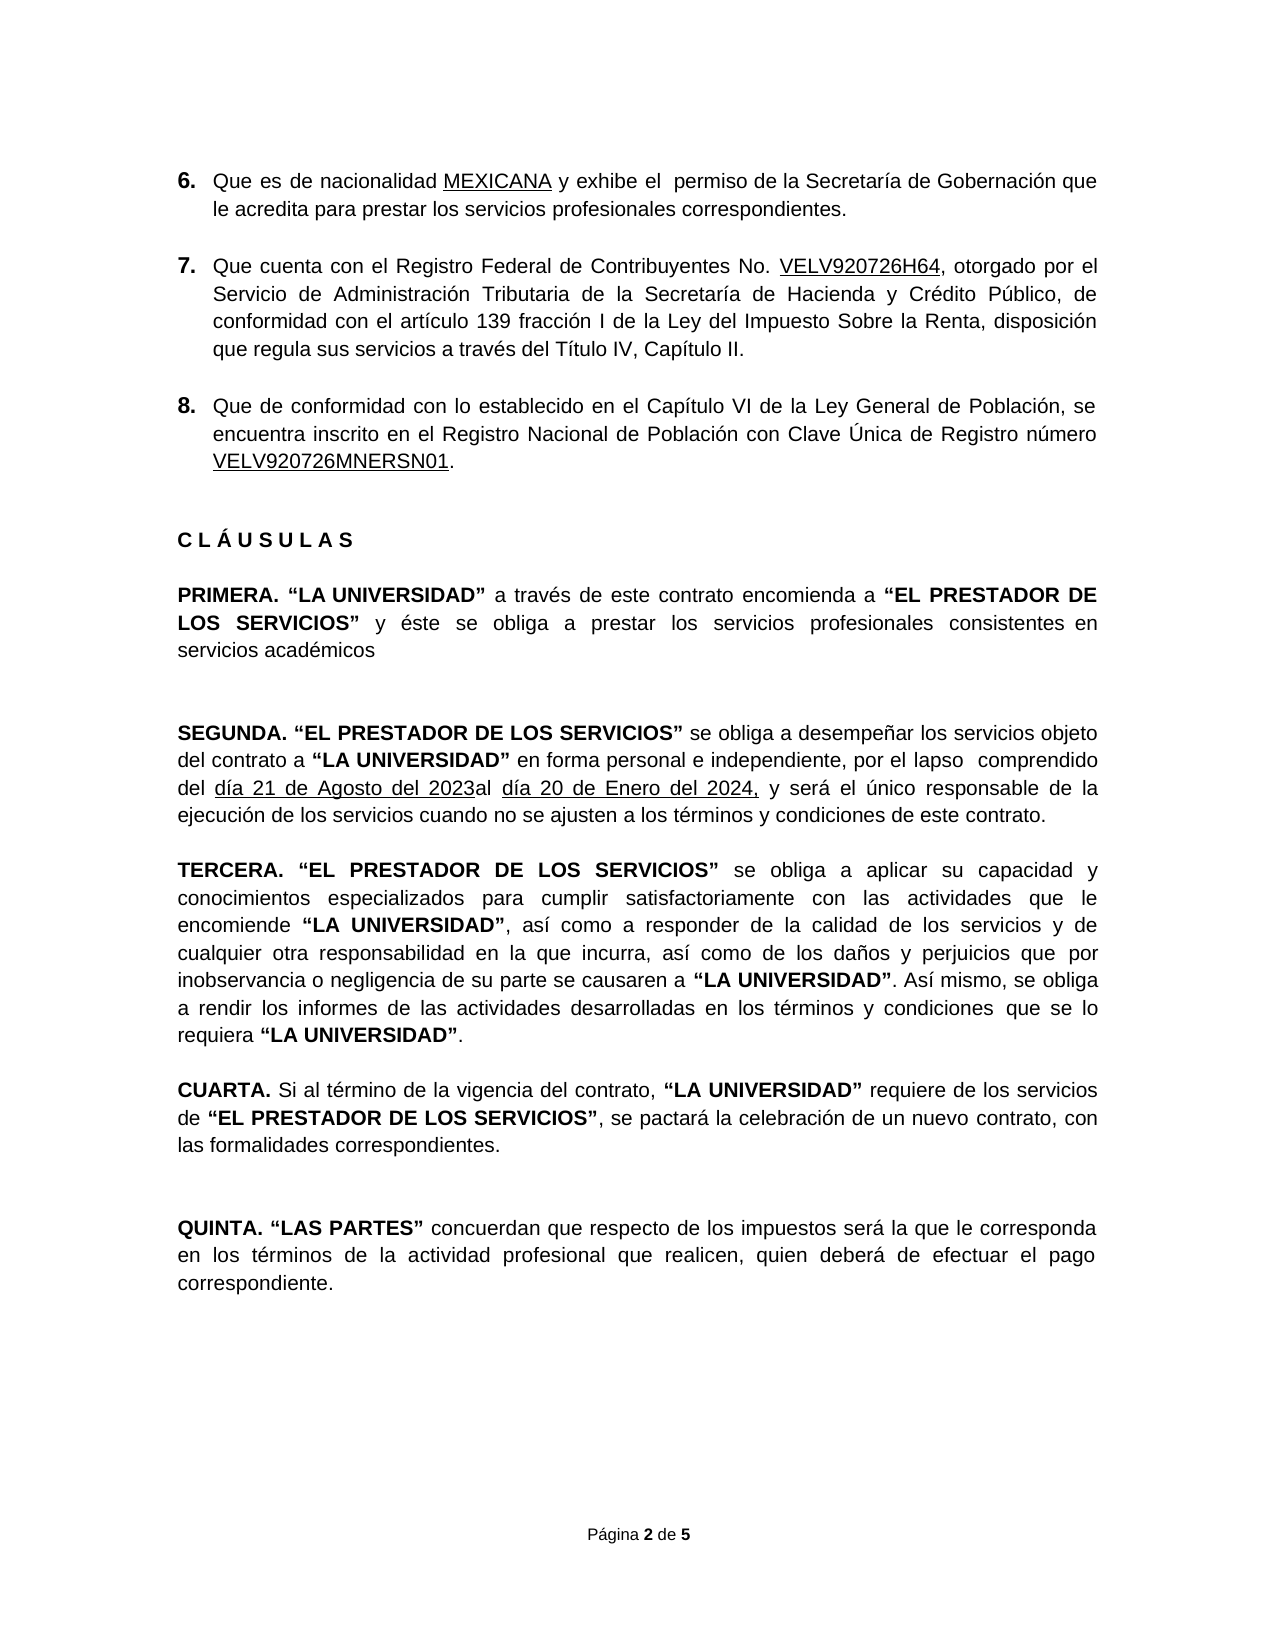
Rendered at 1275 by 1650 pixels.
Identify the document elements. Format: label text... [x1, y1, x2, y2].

text SEGUNDA. “EL PRESTADOR DE LOS SERVICIOS” se obliga a desempeñar los servicios objeto del contrato a “LA UNIVERSIDAD” en forma personal e independiente, por el lapso comprendido del día 21 de Agosto del 2023 al día 20 de Enero del 2024, y será el único responsable de la ejecución de los servicios cuando no se ajusten a los términos y condiciones de este contrato. [177, 721, 1098, 827]
list Que de conformidad con lo establecido en el Capítulo VI de la Ley General de Población, se encuentra inscrito en el Registro Nacional de Población con Clave Única de Registro número VELV920726MNERSN01. [177, 392, 1098, 473]
text CUARTA. Si al término de la vigencia del contrato, “LA UNIVERSIDAD” requiere de los servicios de “EL PRESTADOR DE LOS SERVICIOS”, se pactará la celebración de un nuevo contrato, con las formalidades correspondientes. [177, 1078, 1098, 1157]
list Que cuenta con el Registro Federal de Contribuyentes No. VELV920726H64, otorgado por el Servicio de Administración Tributaria de la Secretaría de Hacienda y Crédito Público, de conformidad con el artículo 139 fracción I de la Ley del Impuesto Sobre la Renta, disposición que regula sus servicios a través del Título IV, Capítulo II. [177, 252, 1098, 361]
subtitle C L Á U S U L A S [177, 528, 1098, 552]
text TERCERA. “EL PRESTADOR DE LOS SERVICIOS” se obliga a aplicar su capacidad y conocimientos especializados para cumplir satisfactoriamente con las actividades que le encomiende “LA UNIVERSIDAD”, así como a responder de la calidad de los servicios y de cualquier otra responsabilidad en la que incurra, así como de los daños y perjuicios que por inobservancia o negligencia de su parte se causaren a “LA UNIVERSIDAD”. Así mismo, se obliga a rendir los informes de las actividades desarrolladas en los términos y condiciones que se lo requiera “LA UNIVERSIDAD”. [177, 858, 1098, 1047]
text QUINTA. “LAS PARTES” concuerdan que respecto de los impuestos será la que le corresponda en los términos de la actividad profesional que realicen, quien deberá de efectuar el pago correspondiente. [177, 1216, 1098, 1295]
list Que es de nacionalidad MEXICANA y exhibe el permiso de la Secretaría de Gobernación que le acredita para prestar los servicios profesionales correspondientes. [177, 167, 1098, 221]
text PRIMERA. “LA UNIVERSIDAD” a través de este contrato encomienda a “EL PRESTADOR DE LOS SERVICIOS” y éste se obliga a prestar los servicios profesionales consistentes en servicios académicos [177, 583, 1098, 662]
